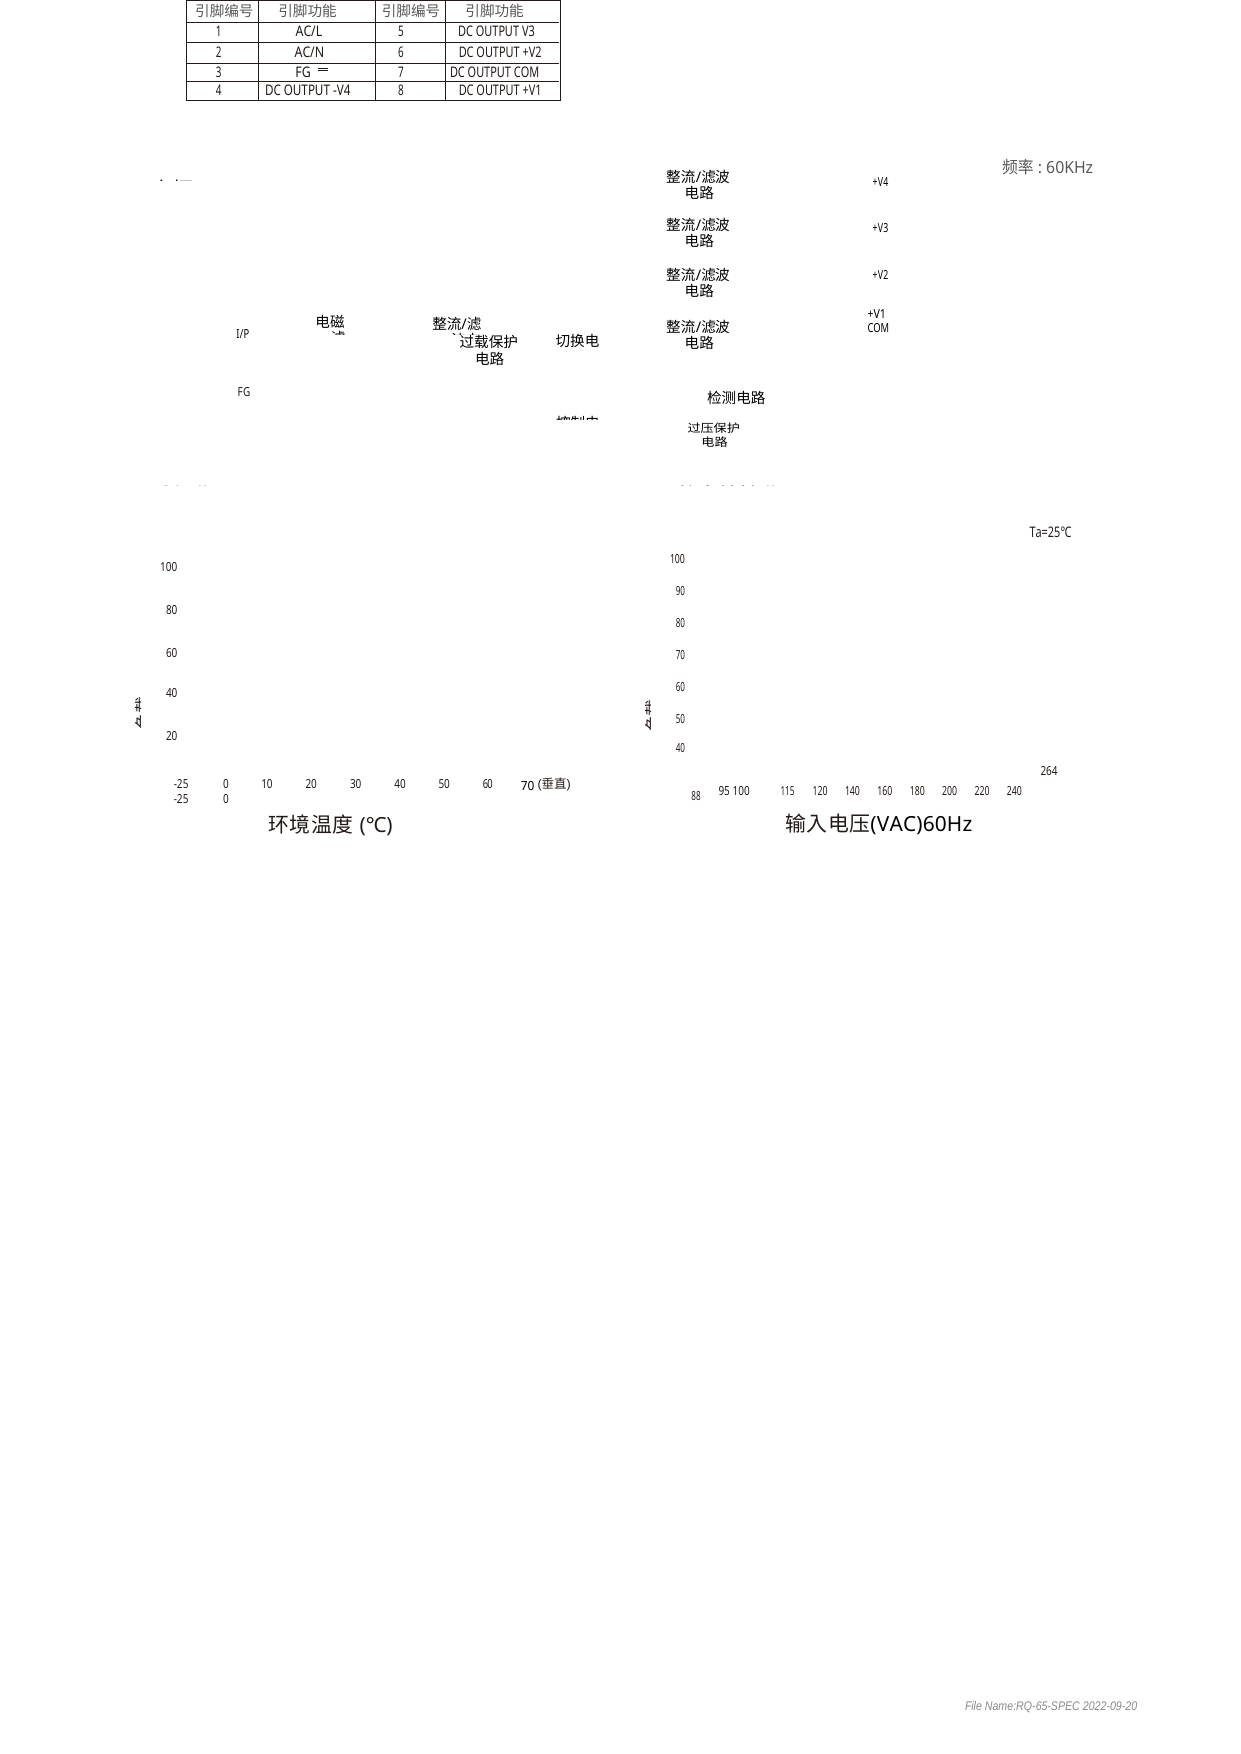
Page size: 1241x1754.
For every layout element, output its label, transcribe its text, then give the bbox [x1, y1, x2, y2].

table_header 引脚编号 [376, 1, 445, 22]
table_cell DC OUTPUT +V2 [446, 42, 560, 62]
text 过载保护电路 [459, 334, 520, 368]
text 整流/滤波电路 [666, 168, 733, 203]
table_header 引脚编号 [187, 1, 258, 22]
text 20 [157, 727, 186, 744]
table_cell 1 [187, 23, 258, 42]
table_header 引脚功能 [259, 1, 375, 22]
text +V2 [769, 266, 888, 283]
text 160 [877, 782, 895, 799]
table_cell 5 [376, 23, 445, 42]
text 检测电路 [524, 388, 765, 408]
text 88 [578, 787, 700, 804]
text 70 [578, 646, 685, 663]
table_cell 6 [376, 43, 445, 62]
text 264 [1036, 762, 1062, 779]
text 40 [578, 739, 685, 756]
text +V3 [769, 219, 888, 236]
text 60 [578, 678, 685, 695]
text 70 (垂直) [521, 775, 574, 794]
table_cell 2 [187, 43, 258, 62]
table_cell [328, 64, 375, 81]
table_cell 8 [376, 82, 445, 100]
table_cell [318, 64, 328, 68]
text 40 [157, 684, 186, 701]
text -25 0 10 20 30 40 50 60 [174, 777, 494, 792]
table_cell DC OUTPUT +V1 [446, 81, 560, 100]
table_cell AC/L [259, 23, 375, 42]
text 频率 : 60KHz [1002, 155, 1240, 178]
table_header 引脚功能 [446, 1, 560, 22]
text 100 [578, 551, 685, 568]
text 80 [578, 614, 685, 632]
table_cell FG [259, 64, 318, 81]
text 过压保护电路 [687, 421, 742, 450]
table_cell [318, 71, 328, 81]
text 60 [157, 644, 186, 661]
text 120 [812, 782, 830, 799]
text 90 [578, 582, 685, 599]
text 环境温度 (℃) 输入电压(VAC)60Hz [0, 809, 1240, 838]
table_cell DC OUTPUT COM [446, 63, 560, 81]
text 整流/滤波电路 [666, 319, 733, 353]
text 240 [1007, 782, 1024, 799]
text 整流/滤波电路 [666, 266, 733, 301]
table_cell 7 [376, 64, 445, 81]
table_cell DC OUTPUT -V4 [259, 82, 375, 100]
text 220 [974, 782, 992, 799]
table_cell AC/N [259, 43, 375, 62]
text Ta=25℃ [1026, 522, 1076, 542]
table_cell 3 [187, 64, 258, 81]
text 115 [780, 782, 797, 799]
text 140 [845, 782, 862, 799]
text FG [0, 383, 250, 400]
text 95 100 [718, 782, 765, 799]
table_cell DC OUTPUT V3 [446, 22, 560, 42]
text 100 [157, 558, 180, 576]
text 180 [909, 782, 927, 799]
text +V1 COM [867, 308, 893, 336]
text 整流/滤波电路 [666, 217, 733, 251]
table_cell 4 [187, 82, 258, 100]
text -25 0 [174, 792, 494, 807]
text +V4 [769, 173, 888, 190]
text 80 [157, 601, 186, 618]
text 200 [942, 782, 959, 799]
text I/P [0, 325, 249, 342]
text 50 [578, 710, 685, 727]
